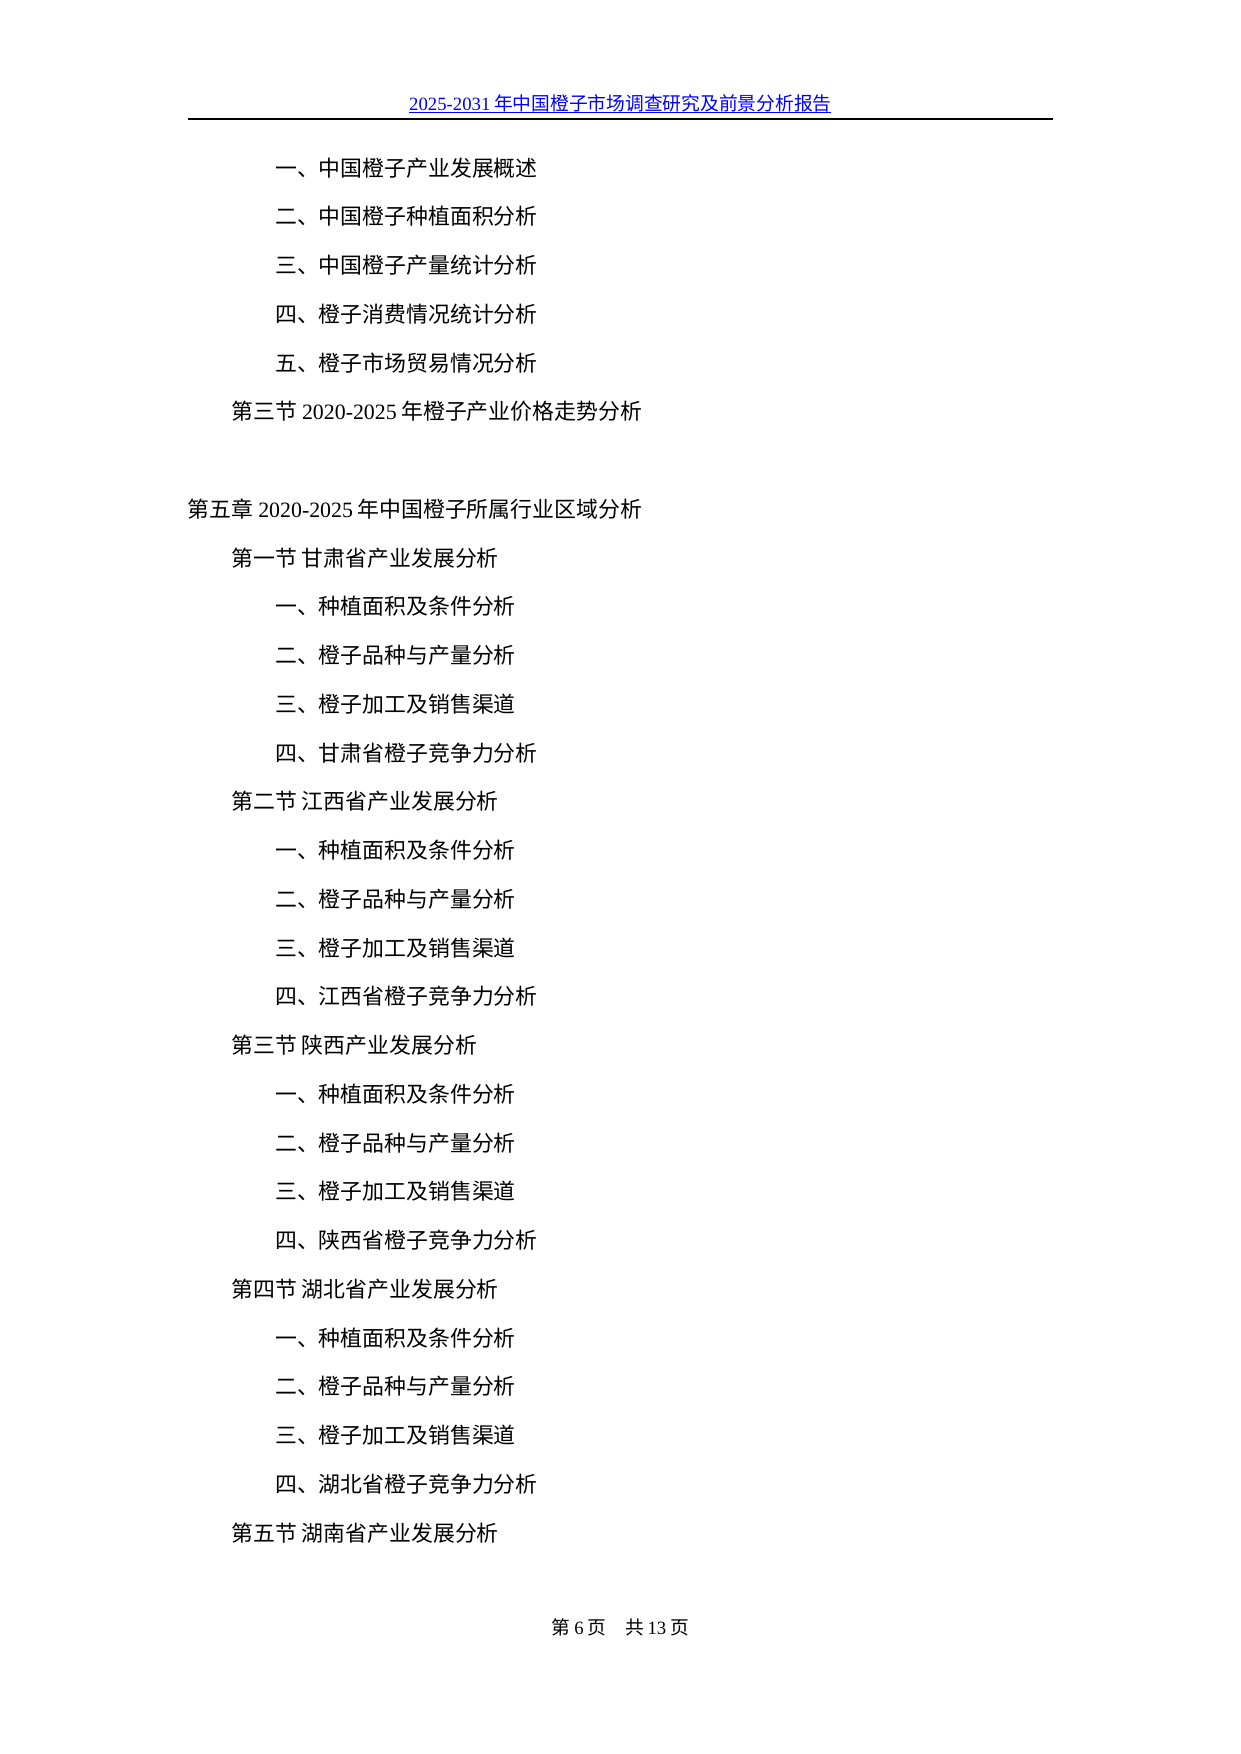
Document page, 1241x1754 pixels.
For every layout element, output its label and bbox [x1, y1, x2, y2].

text [187, 150, 1053, 1548]
